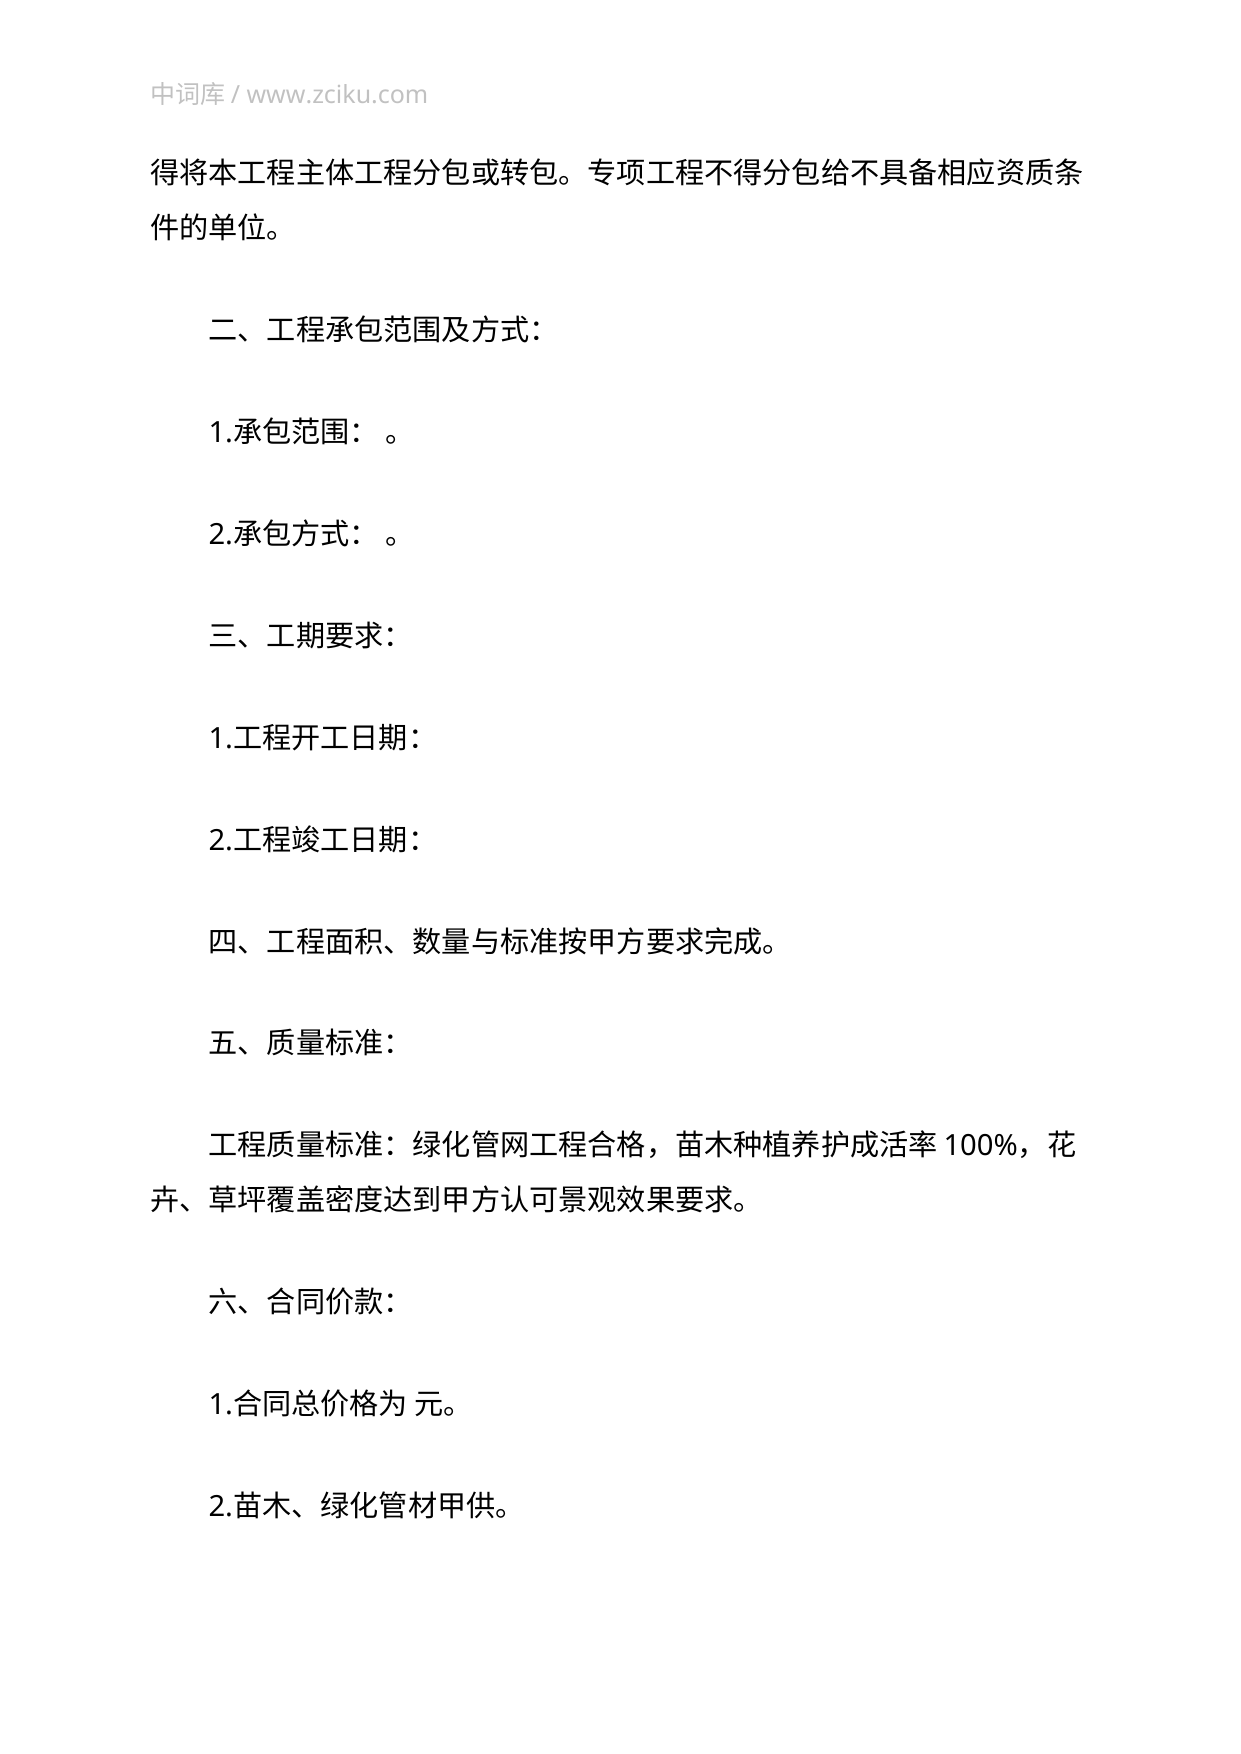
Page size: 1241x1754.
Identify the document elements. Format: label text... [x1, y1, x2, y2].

text 1.工程开工日期： [150, 714, 1090, 757]
text 2.承包方式： 。 [150, 510, 1090, 553]
text 六、合同价款： [150, 1278, 1090, 1321]
text 二、工程承包范围及方式： [150, 307, 1090, 349]
text 四、工程面积、数量与标准按甲方要求完成。 [150, 918, 1090, 960]
text 2.工程竣工日期： [150, 816, 1090, 858]
text 1.合同总价格为 元。 [150, 1380, 1090, 1423]
text 五、质量标准： [150, 1020, 1090, 1062]
text 工程质量标准：绿化管网工程合格，苗木种植养护成活率100%，花卉、草坪覆盖密度达到甲方认可景观效果要求。 [150, 1122, 1090, 1219]
text 三、工期要求： [150, 612, 1090, 655]
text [150, 150, 1090, 247]
text 1.承包范围： 。 [150, 408, 1090, 451]
text 2.苗木、绿化管材甲供。 [150, 1482, 1090, 1524]
